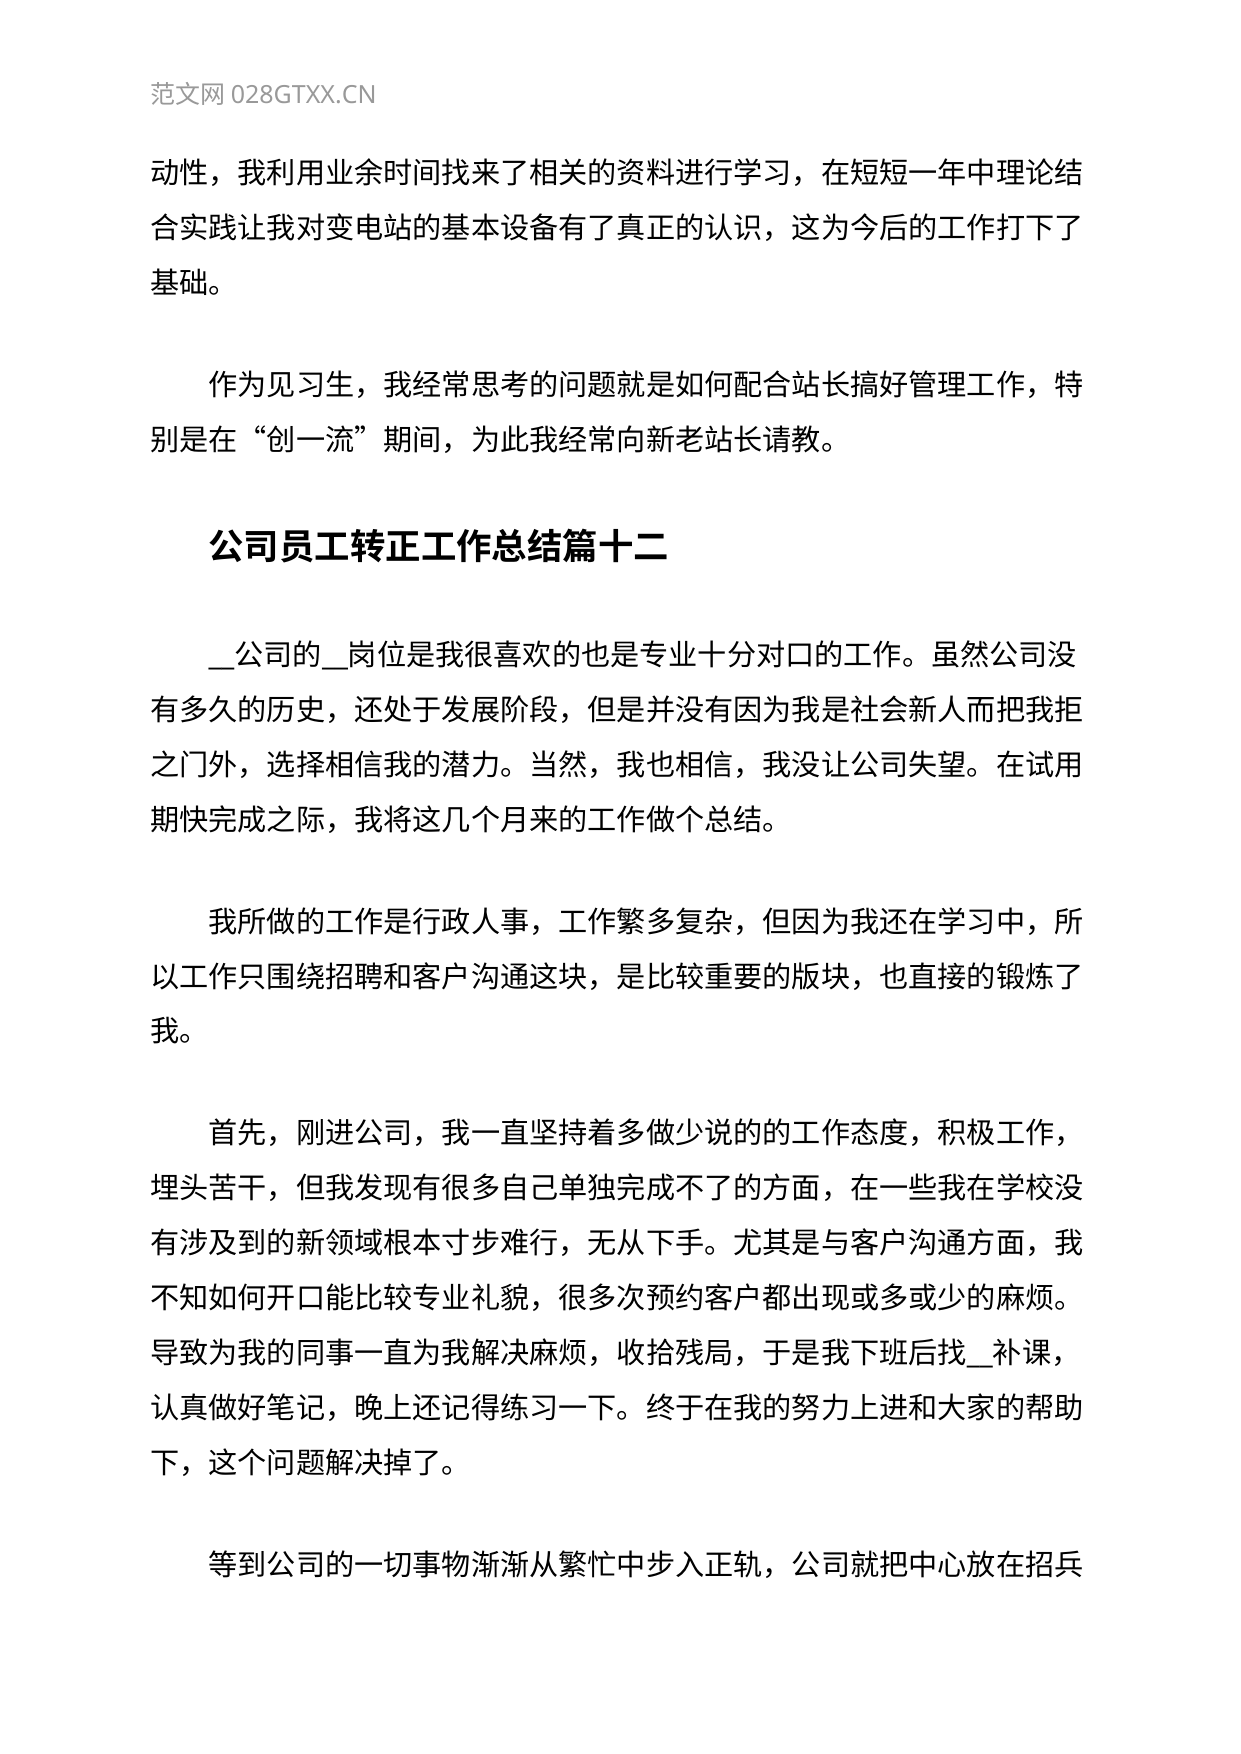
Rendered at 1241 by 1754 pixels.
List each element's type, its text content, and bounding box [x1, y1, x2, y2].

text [150, 150, 1090, 302]
text 首先，刚进公司，我一直坚持着多做少说的的工作态度，积极工作，埋头苦干，但我发现有很多自己单独完成不了的方面，在一些我在学校没有涉及到的新领域根本寸步难行，无从下手。尤其是与客户沟通方面，我不知如何开口能比较专业礼貌，很多次预约客户都出现或多或少的麻烦。导致为我的同事一直为我解决麻烦，收拾残局，于是我下班后找__补课，认真做好笔记，晚上还记得练习一下。终于在我的努力上进和大家的帮助下，这个问题解决掉了。 [150, 1110, 1090, 1482]
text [150, 1541, 1090, 1583]
text 公司员工转正工作总结篇十二 [150, 518, 1090, 569]
text 作为见习生，我经常思考的问题就是如何配合站长搞好管理工作，特别是在“创一流”期间，为此我经常向新老站长请教。 [150, 362, 1090, 459]
text 我所做的工作是行政人事，工作繁多复杂，但因为我还在学习中，所以工作只围绕招聘和客户沟通这块，是比较重要的版块，也直接的锻炼了我。 [150, 898, 1090, 1050]
text __公司的__岗位是我很喜欢的也是专业十分对口的工作。虽然公司没有多久的历史，还处于发展阶段，但是并没有因为我是社会新人而把我拒之门外，选择相信我的潜力。当然，我也相信，我没让公司失望。在试用期快完成之际，我将这几个月来的工作做个总结。 [150, 632, 1090, 839]
